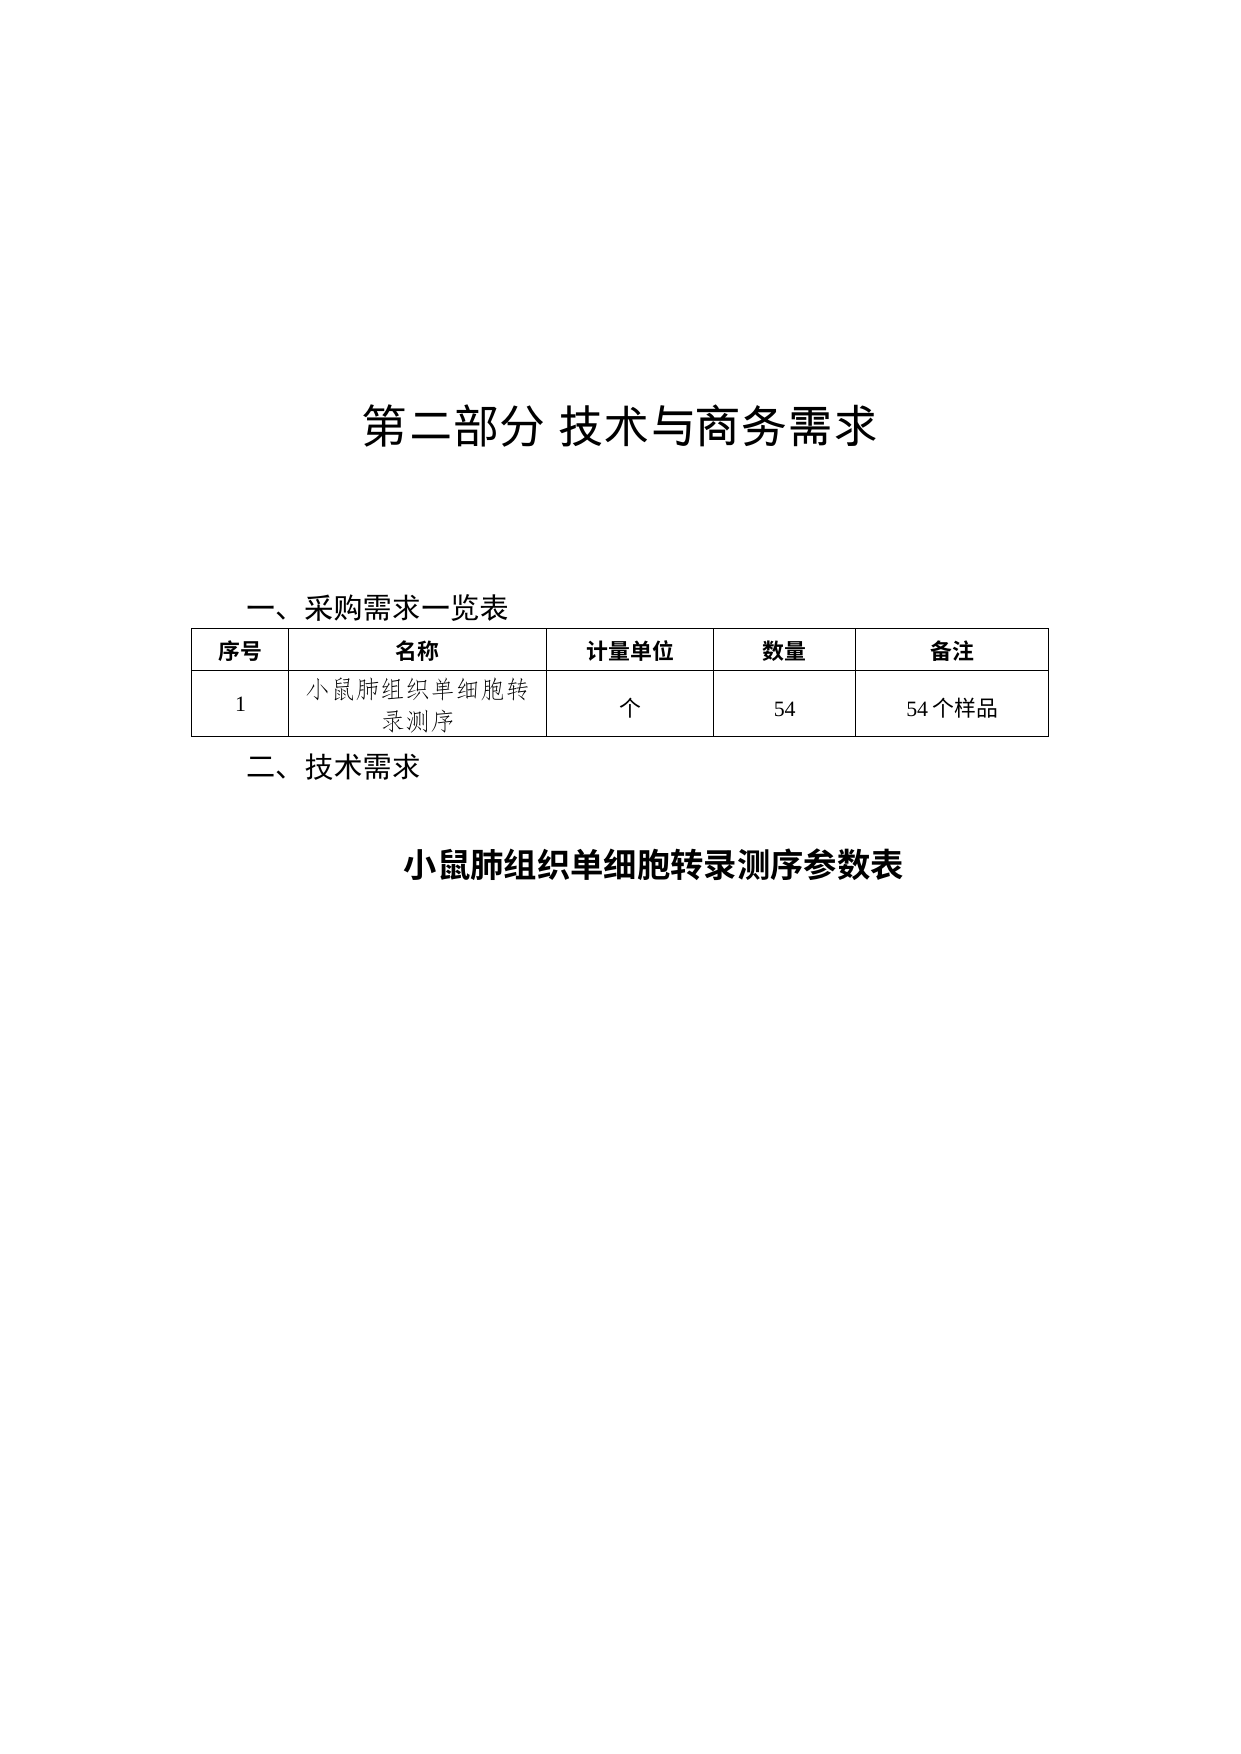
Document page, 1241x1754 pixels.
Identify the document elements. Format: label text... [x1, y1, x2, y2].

table_cell 个 [547, 671, 713, 736]
text 小鼠肺组织单细胞转录测序参数表 [187, 837, 1053, 887]
list 采购需求一览表 [187, 578, 1053, 628]
table_cell 1 [192, 671, 288, 736]
table_cell 小鼠肺组织单细胞转录测序 [289, 671, 546, 736]
table_cell 54个样品 [856, 671, 1048, 736]
list 技术需求 [187, 737, 1053, 787]
table_header 名称 [289, 629, 546, 670]
table_header 计量单位 [547, 629, 713, 670]
table_header 序号 [192, 629, 288, 670]
subtitle 技术与商务需求 [187, 392, 1053, 457]
table_header 数量 [714, 629, 855, 670]
table_cell 54 [714, 671, 855, 736]
table_header 备注 [856, 629, 1048, 670]
